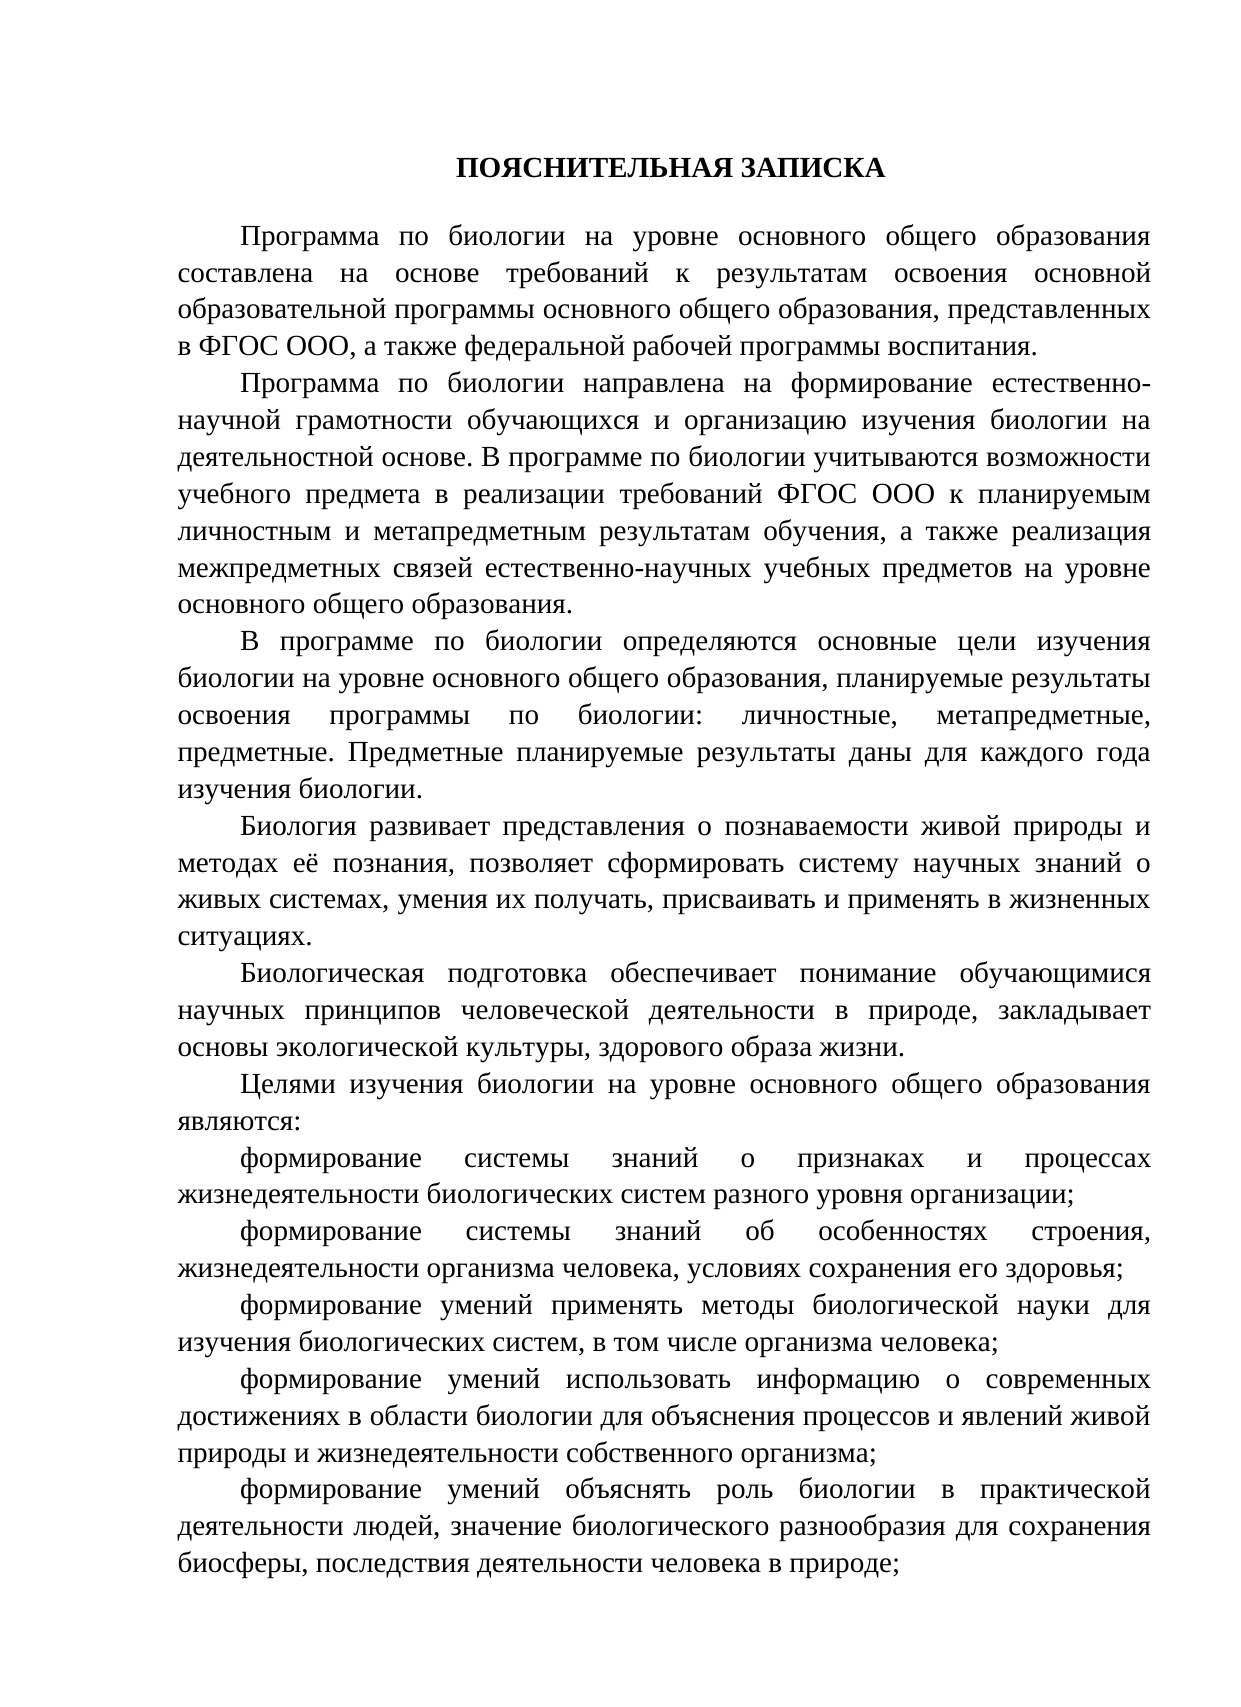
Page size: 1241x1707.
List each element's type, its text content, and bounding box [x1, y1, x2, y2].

text Программа по биологии на уровне основного общего образования составлена на основе требований к результатам освоения основной образовательной программы основного общего образования, представленных в ФГОС ООО, а также федеральной рабочей программы воспитания. [177, 218, 1152, 362]
text Биологическая подготовка обеспечивает понимание обучающимися научных принципов человеческой деятельности в природе, закладывает основы экологической культуры, здорового образа жизни. [177, 955, 1152, 1063]
text Биология развивает представления о познаваемости живой природы и методах её познания, позволяет сформировать систему научных знаний о живых системах, умения их получать, присваивать и применять в жизненных ситуациях. [177, 808, 1152, 952]
text формирование умений применять методы биологической науки для изучения биологических систем, в том числе организма человека; [177, 1287, 1152, 1358]
text Программа по биологии направлена на формирование естественно-научной грамотности обучающихся и организацию изучения биологии на деятельностной основе. В программе по биологии учитываются возможности учебного предмета в реализации требований ФГОС ООО к планируемым личностным и метапредметным результатам обучения, а также реализация межпредметных связей естественно-научных учебных предметов на уровне основного общего образования. [177, 365, 1152, 620]
text ПОЯСНИТЕЛЬНАЯ ЗАПИСКА [190, 150, 1152, 184]
text формирование умений использовать информацию о современных достижениях в области биологии для объяснения процессов и явлений живой природы и жизнедеятельности собственного организма; [177, 1361, 1152, 1468]
text формирование системы знаний об особенностях строения, жизнедеятельности организма человека, условиях сохранения его здоровья; [177, 1213, 1152, 1284]
text В программе по биологии определяются основные цели изучения биологии на уровне основного общего образования, планируемые результаты освоения программы по биологии: личностные, метапредметные, предметные. Предметные планируемые результаты даны для каждого года изучения биологии. [177, 623, 1152, 804]
text Целями изучения биологии на уровне основного общего образования являются: [177, 1066, 1152, 1136]
text формирование умений объяснять роль биологии в практической деятельности людей, значение биологического разнообразия для сохранения биосферы, последствия деятельности человека в природе; [177, 1472, 1152, 1579]
text формирование системы знаний о признаках и процессах жизнедеятельности биологических систем разного уровня организации; [177, 1140, 1152, 1210]
